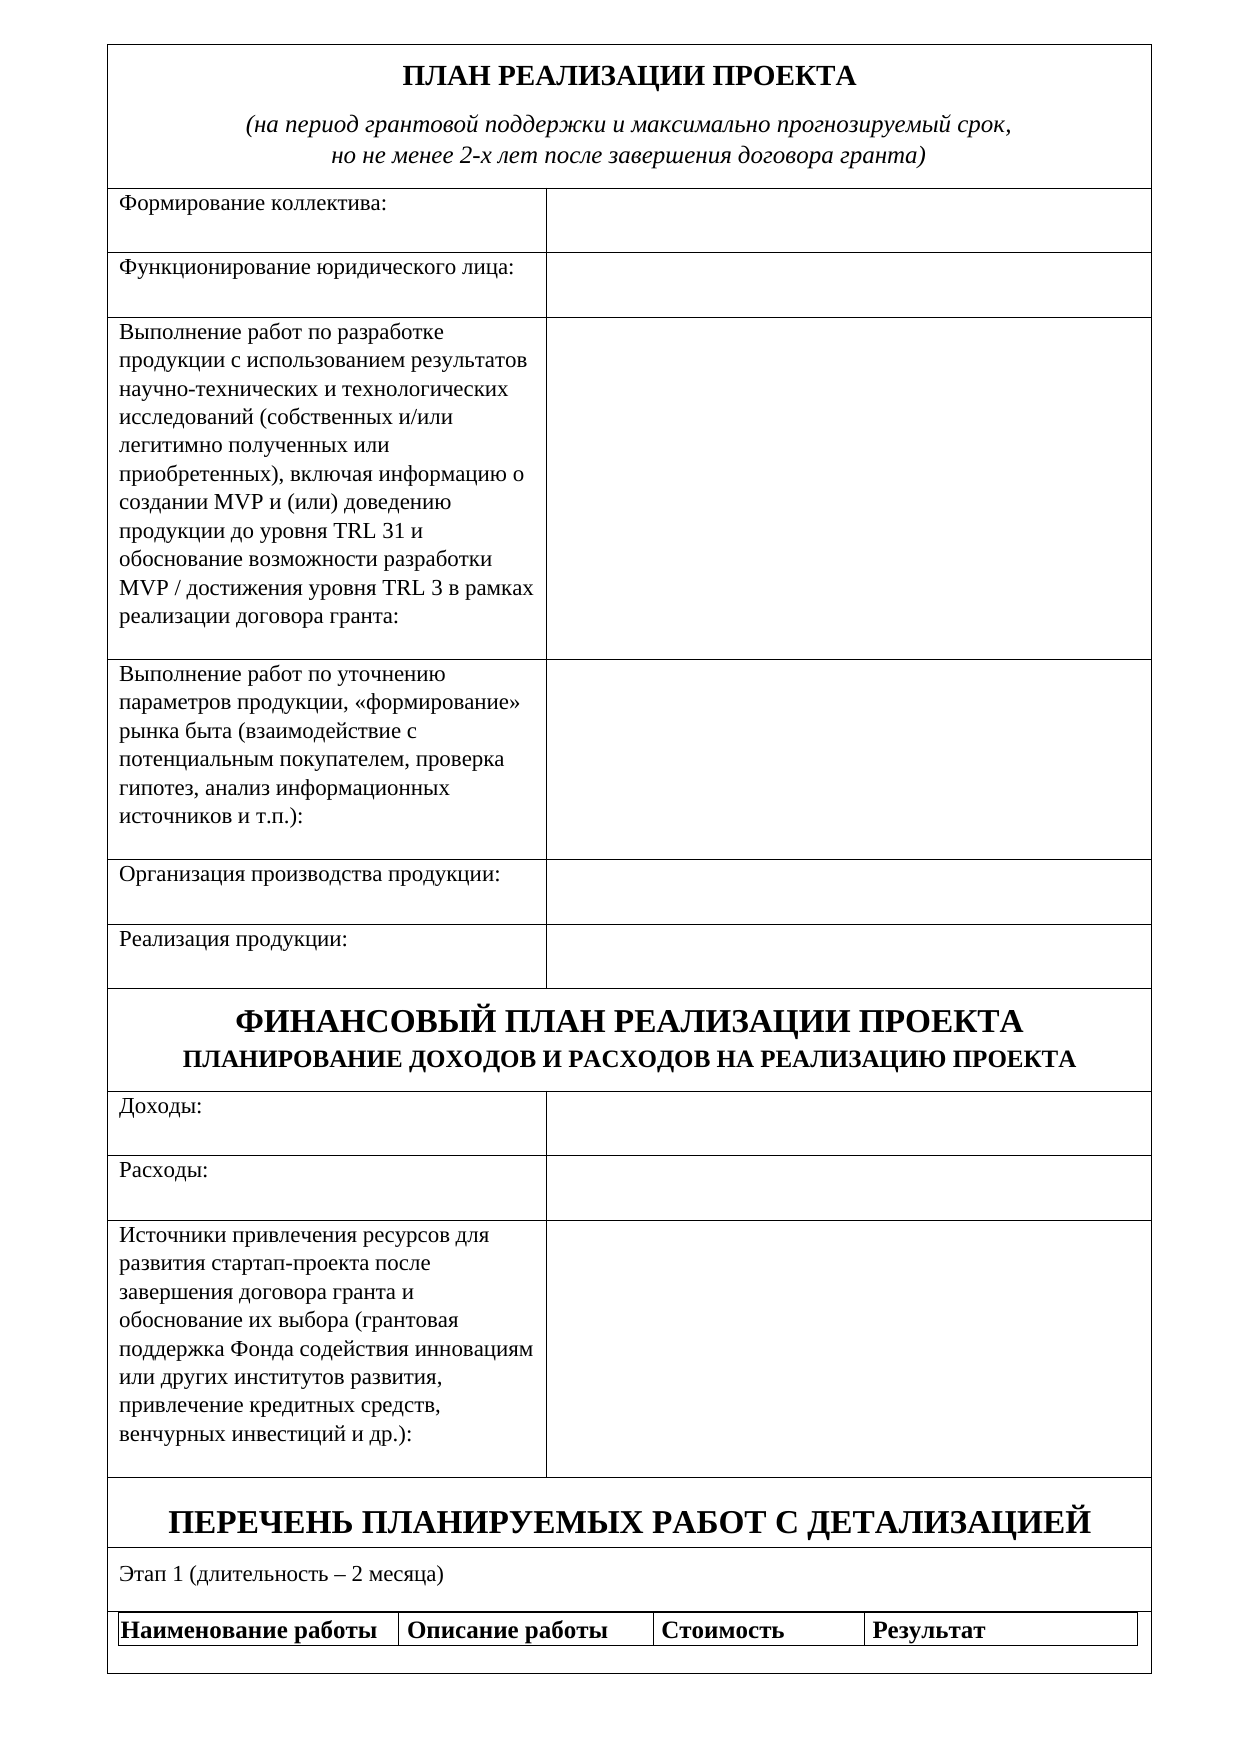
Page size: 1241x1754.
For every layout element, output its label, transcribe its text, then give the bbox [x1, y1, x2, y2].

table_cell Доходы: [108, 1092, 546, 1155]
table_cell ФИНАНСОВЫЙ ПЛАН РЕАЛИЗАЦИИ ПРОЕКТА ПЛАНИРОВАНИЕ ДОХОДОВ И РАСХОДОВ НА РЕАЛИЗАЦИЮ ПРОЕКТА [108, 989, 1151, 1091]
table_cell Организация производства продукции: [108, 860, 546, 924]
table_cell Этап 1 (длительность – 2 месяца) [108, 1548, 1151, 1611]
table_cell Реализация продукции: [108, 925, 546, 988]
table_cell ПЛАН РЕАЛИЗАЦИИ ПРОЕКТА (на период грантовой поддержки и максимально прогнозируемый срок, но не менее 2-х лет после завершения договора гранта) [108, 45, 1151, 187]
table_cell [547, 189, 1151, 252]
table_cell Функционирование юридического лица: [108, 253, 546, 317]
table_cell [547, 1092, 1151, 1155]
table_cell Выполнение работ по уточнению параметров продукции, «формирование» рынка быта (взаимодействие с потенциальным покупателем, проверка гипотез, анализ информационных источников и т.п.): [108, 660, 546, 859]
table_cell [108, 1612, 1151, 1673]
table_cell Перечень планируемых работ с детализацией [108, 1478, 1151, 1547]
table_cell [547, 253, 1151, 317]
table_cell Источники привлечения ресурсов для развития стартап-проекта после завершения договора гранта и обоснование их выбора (грантовая поддержка Фонда содействия инновациям или других институтов развития, привлечение кредитных средств, венчурных инвестиций и др.): [108, 1221, 546, 1477]
table_cell Выполнение работ по разработке продукции с использованием результатов научно-технических и технологических исследований (собственных и/или легитимно полученных или приобретенных), включая информацию о создании MVP и (или) доведению продукции до уровня TRL 31 и обоснование возможности разработки MVP / достижения уровня TRL 3 в рамках реализации договора гранта: [108, 318, 546, 659]
table_cell [547, 860, 1151, 924]
table_cell Расходы: [108, 1156, 546, 1220]
table_cell [547, 1221, 1151, 1477]
table_cell [547, 1156, 1151, 1220]
table_cell [547, 660, 1151, 859]
table_cell Формирование коллектива: [108, 189, 546, 252]
table_cell [547, 925, 1151, 988]
table_cell [547, 318, 1151, 659]
